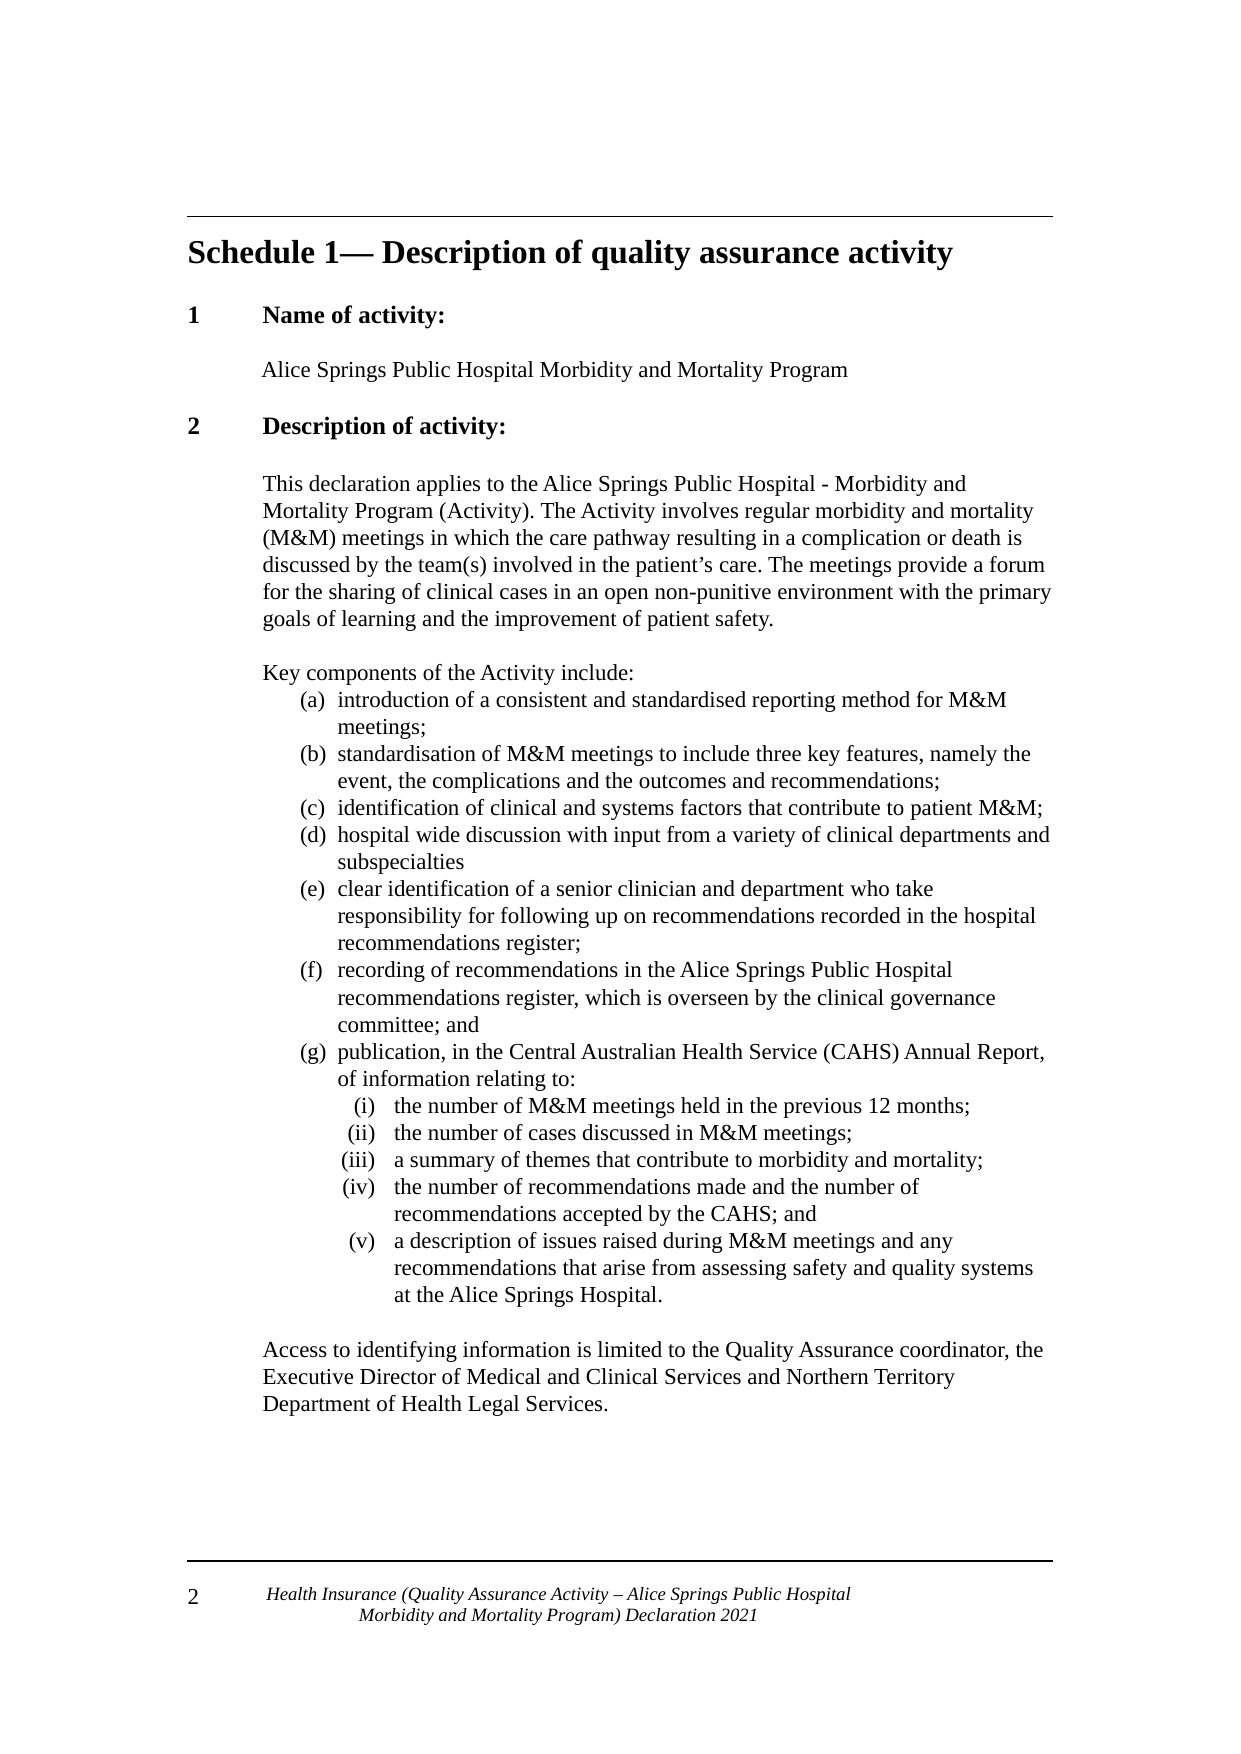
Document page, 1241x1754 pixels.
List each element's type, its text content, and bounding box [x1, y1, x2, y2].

list a summary of themes that contribute to morbidity and mortality; [375, 1145, 1053, 1172]
text Alice Springs Public Hospital Morbidity and Mortality Program [261, 356, 1053, 383]
list a description of issues raised during M&M meetings and any recommendations that arise from assessing safety and quality systems at the Alice Springs Hospital. [375, 1227, 1053, 1308]
list the number of M&M meetings held in the previous 12 months; [375, 1091, 1053, 1118]
list publication, in the Central Australian Health Service (CAHS) Annual Report, of information relating to: [300, 1037, 1053, 1091]
list the number of recommendations made and the number of recommendations accepted by the CAHS; and [375, 1172, 1053, 1227]
list introduction of a consistent and standardised reporting method for M&M meetings; [300, 686, 1053, 740]
text 2 Description of activity: [187, 411, 1053, 440]
list the number of cases discussed in M&M meetings; [375, 1118, 1053, 1145]
text Access to identifying information is limited to the Quality Assurance coordinator, the Executive Director of Medical and Clinical Services and Northern Territory Department of Health Legal Services. [262, 1335, 1053, 1416]
list recording of recommendations in the Alice Springs Public Hospital recommendations register, which is overseen by the clinical governance committee; and [300, 956, 1053, 1037]
text Key components of the Activity include: [262, 658, 1053, 686]
text This declaration applies to the Alice Springs Public Hospital - Morbidity and Mortality Program (Activity). The Activity involves regular morbidity and mortality (M&M) meetings in which the care pathway resulting in a complication or death is discussed by the team(s) involved in the patient’s care. The meetings provide a forum for the sharing of clinical cases in an open non-punitive environment with the primary goals of learning and the improvement of patient safety. [262, 469, 1053, 631]
text 1 Name of activity: [187, 300, 1053, 356]
list clear identification of a senior clinician and department who take responsibility for following up on recommendations recorded in the hospital recommendations register; [300, 874, 1053, 956]
text Schedule 1— Description of quality assurance activity [187, 233, 1053, 271]
list identification of clinical and systems factors that contribute to patient M&M; [300, 794, 1053, 820]
list standardisation of M&M meetings to include three key features, namely the event, the complications and the outcomes and recommendations; [300, 740, 1053, 794]
list hospital wide discussion with input from a variety of clinical departments and subspecialties [300, 820, 1053, 874]
